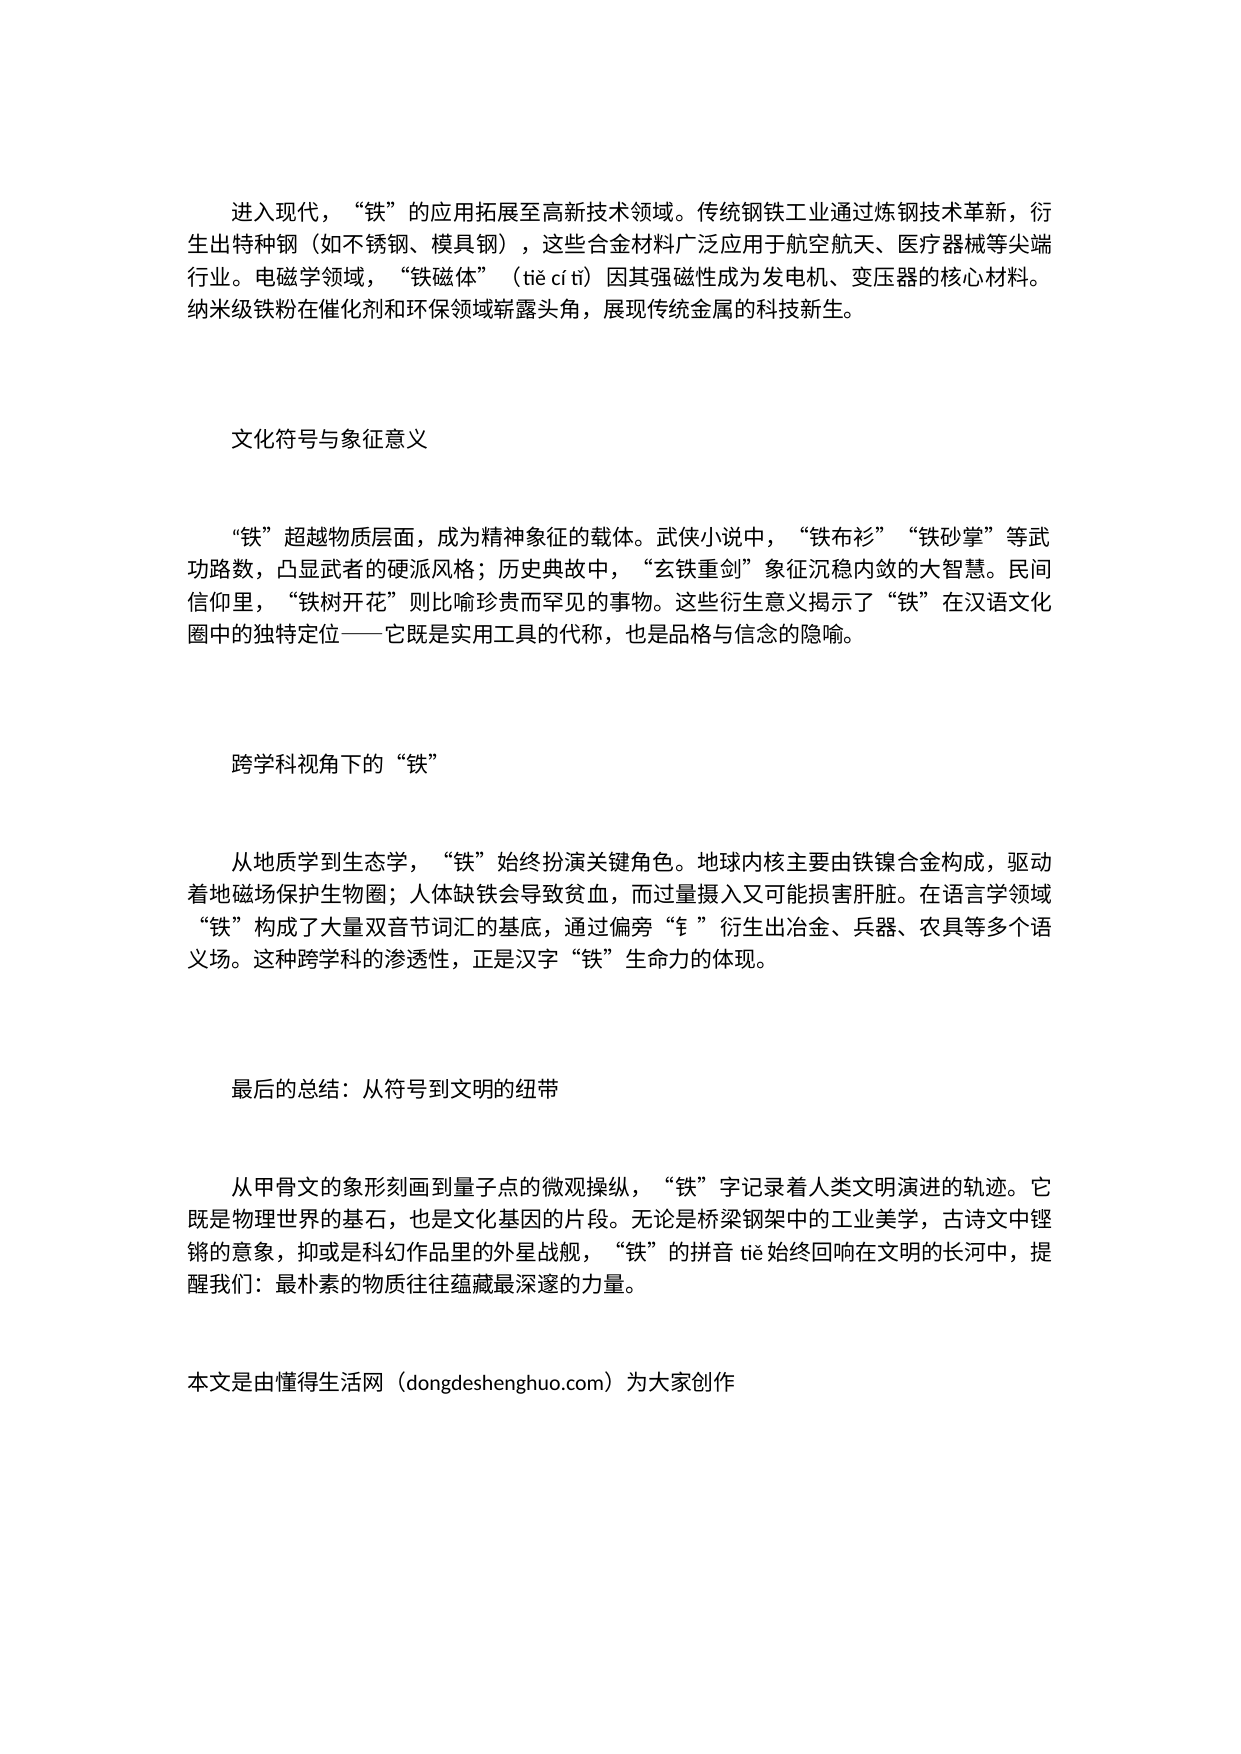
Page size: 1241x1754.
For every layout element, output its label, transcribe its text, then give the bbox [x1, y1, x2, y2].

text 跨学科视角下的“铁” [187, 747, 1053, 779]
text 从甲骨文的象形刻画到量子点的微观操纵，“铁”字记录着人类文明演进的轨迹。它既是物理世界的基石，也是文化基因的片段。无论是桥梁钢架中的工业美学，古诗文中铿锵的意象，抑或是科幻作品里的外星战舰，“铁”的拼音tiě始终回响在文明的长河中，提醒我们：最朴素的物质往往蕴藏最深邃的力量。 [187, 1169, 1053, 1299]
text 文化符号与象征意义 [187, 422, 1053, 454]
text 最后的总结：从符号到文明的纽带 [187, 1072, 1053, 1104]
text 本文是由懂得生活网（dongdeshenghuo.com）为大家创作 [187, 1364, 1053, 1397]
text 从地质学到生态学，“铁”始终扮演关键角色。地球内核主要由铁镍合金构成，驱动着地磁场保护生物圈；人体缺铁会导致贫血，而过量摄入又可能损害肝脏。在语言学领域，“铁”构成了大量双音节词汇的基底，通过偏旁“钅”衍生出冶金、兵器、农具等多个语义场。这种跨学科的渗透性，正是汉字“铁”生命力的体现。 [187, 844, 1053, 974]
text 进入现代，“铁”的应用拓展至高新技术领域。传统钢铁工业通过炼钢技术革新，衍生出特种钢（如不锈钢、模具钢），这些合金材料广泛应用于航空航天、医疗器械等尖端行业。电磁学领域，“铁磁体”（tiě cí tǐ）因其强磁性成为发电机、变压器的核心材料。纳米级铁粉在催化剂和环保领域崭露头角，展现传统金属的科技新生。 [187, 194, 1053, 324]
text “铁”超越物质层面，成为精神象征的载体。武侠小说中，“铁布衫”“铁砂掌”等武功路数，凸显武者的硬派风格；历史典故中，“玄铁重剑”象征沉稳内敛的大智慧。民间信仰里，“铁树开花”则比喻珍贵而罕见的事物。这些衍生意义揭示了“铁”在汉语文化圈中的独特定位——它既是实用工具的代称，也是品格与信念的隐喻。 [187, 519, 1053, 649]
